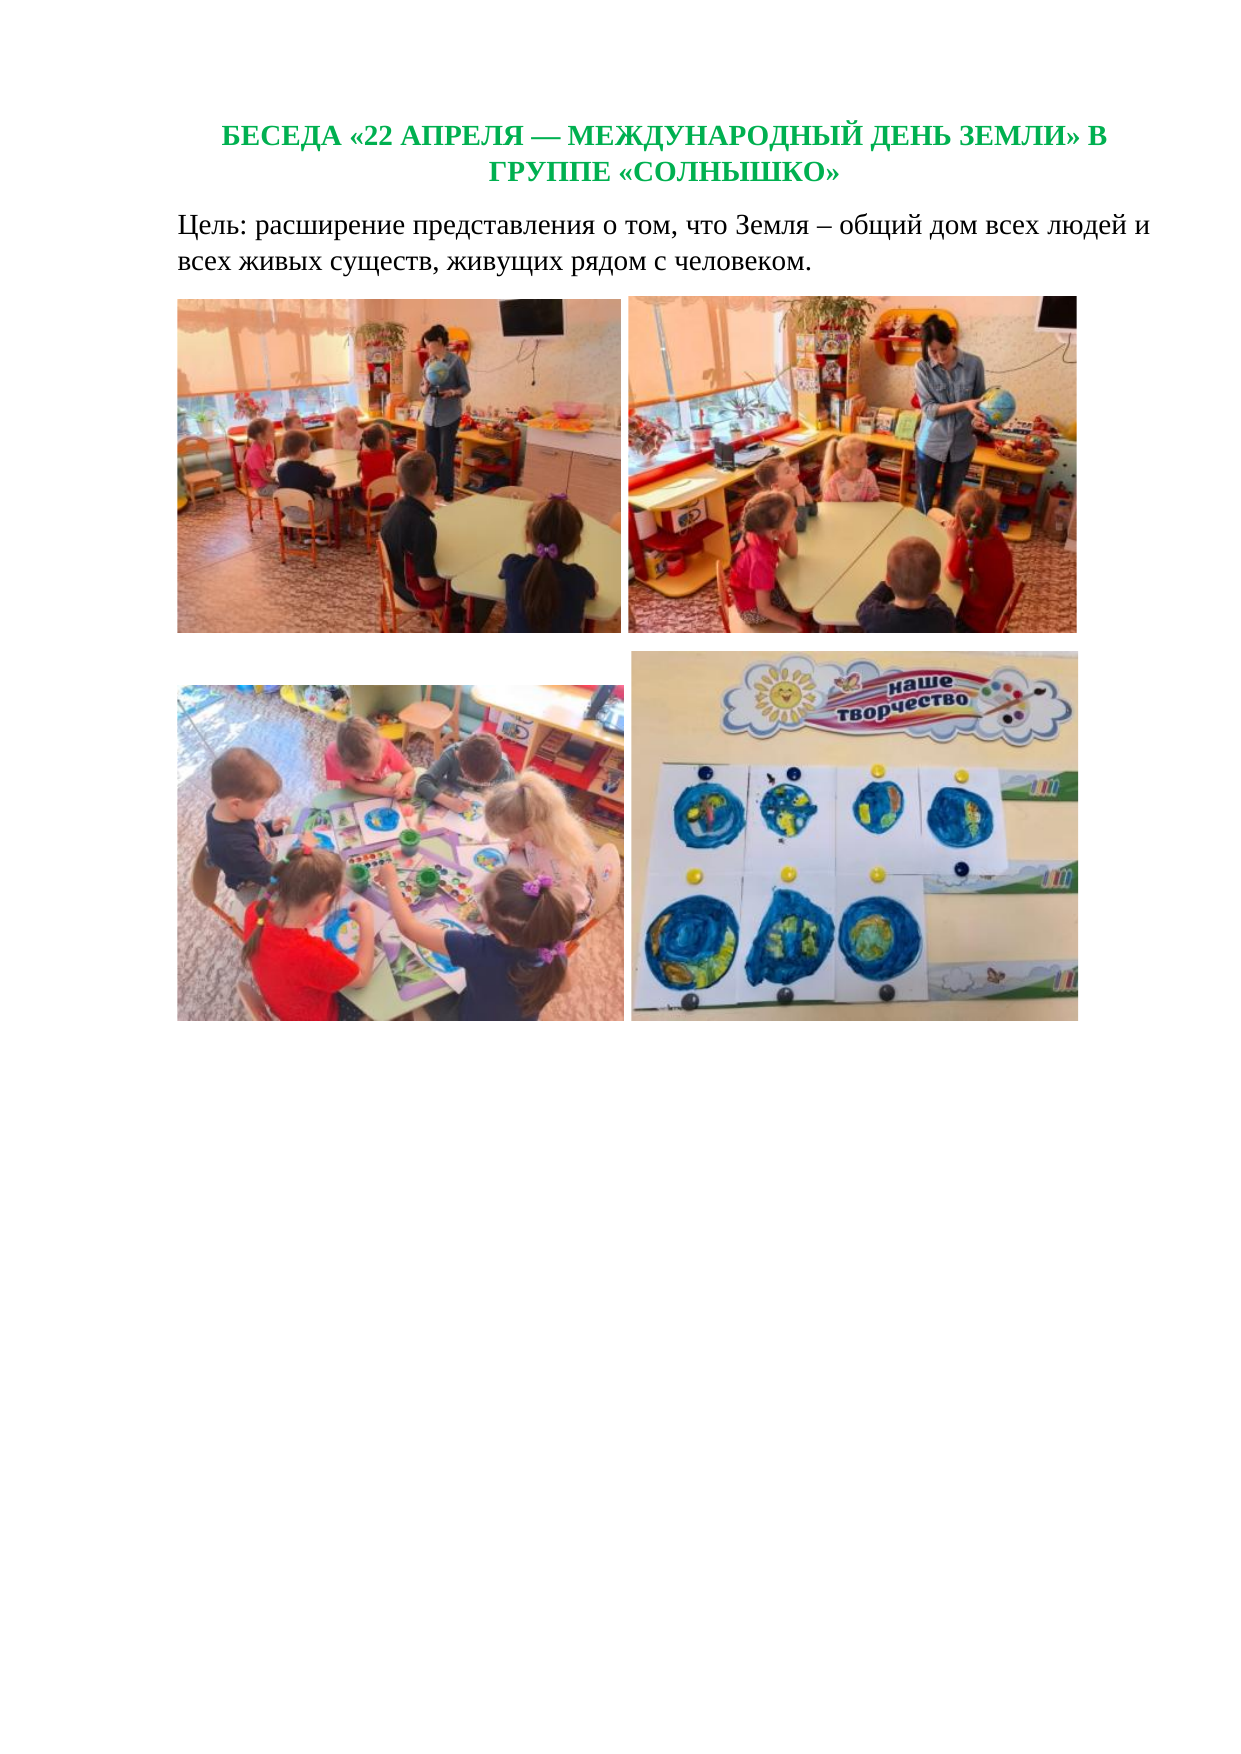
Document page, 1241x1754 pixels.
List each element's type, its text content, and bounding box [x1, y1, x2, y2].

picture [628, 296, 1077, 633]
picture [177, 685, 624, 1021]
text Цель: расширение представления о том, что Земля – общий дом всех людей и всех живых существ, живущих рядом с человеком. [177, 207, 1152, 277]
picture [631, 651, 1079, 1021]
text БЕСЕДА «22 АПРЕЛЯ — МЕЖДУНАРОДНЫЙ ДЕНЬ ЗЕМЛИ» В ГРУППЕ «СОЛНЫШКО» [177, 118, 1152, 188]
picture [177, 299, 621, 633]
